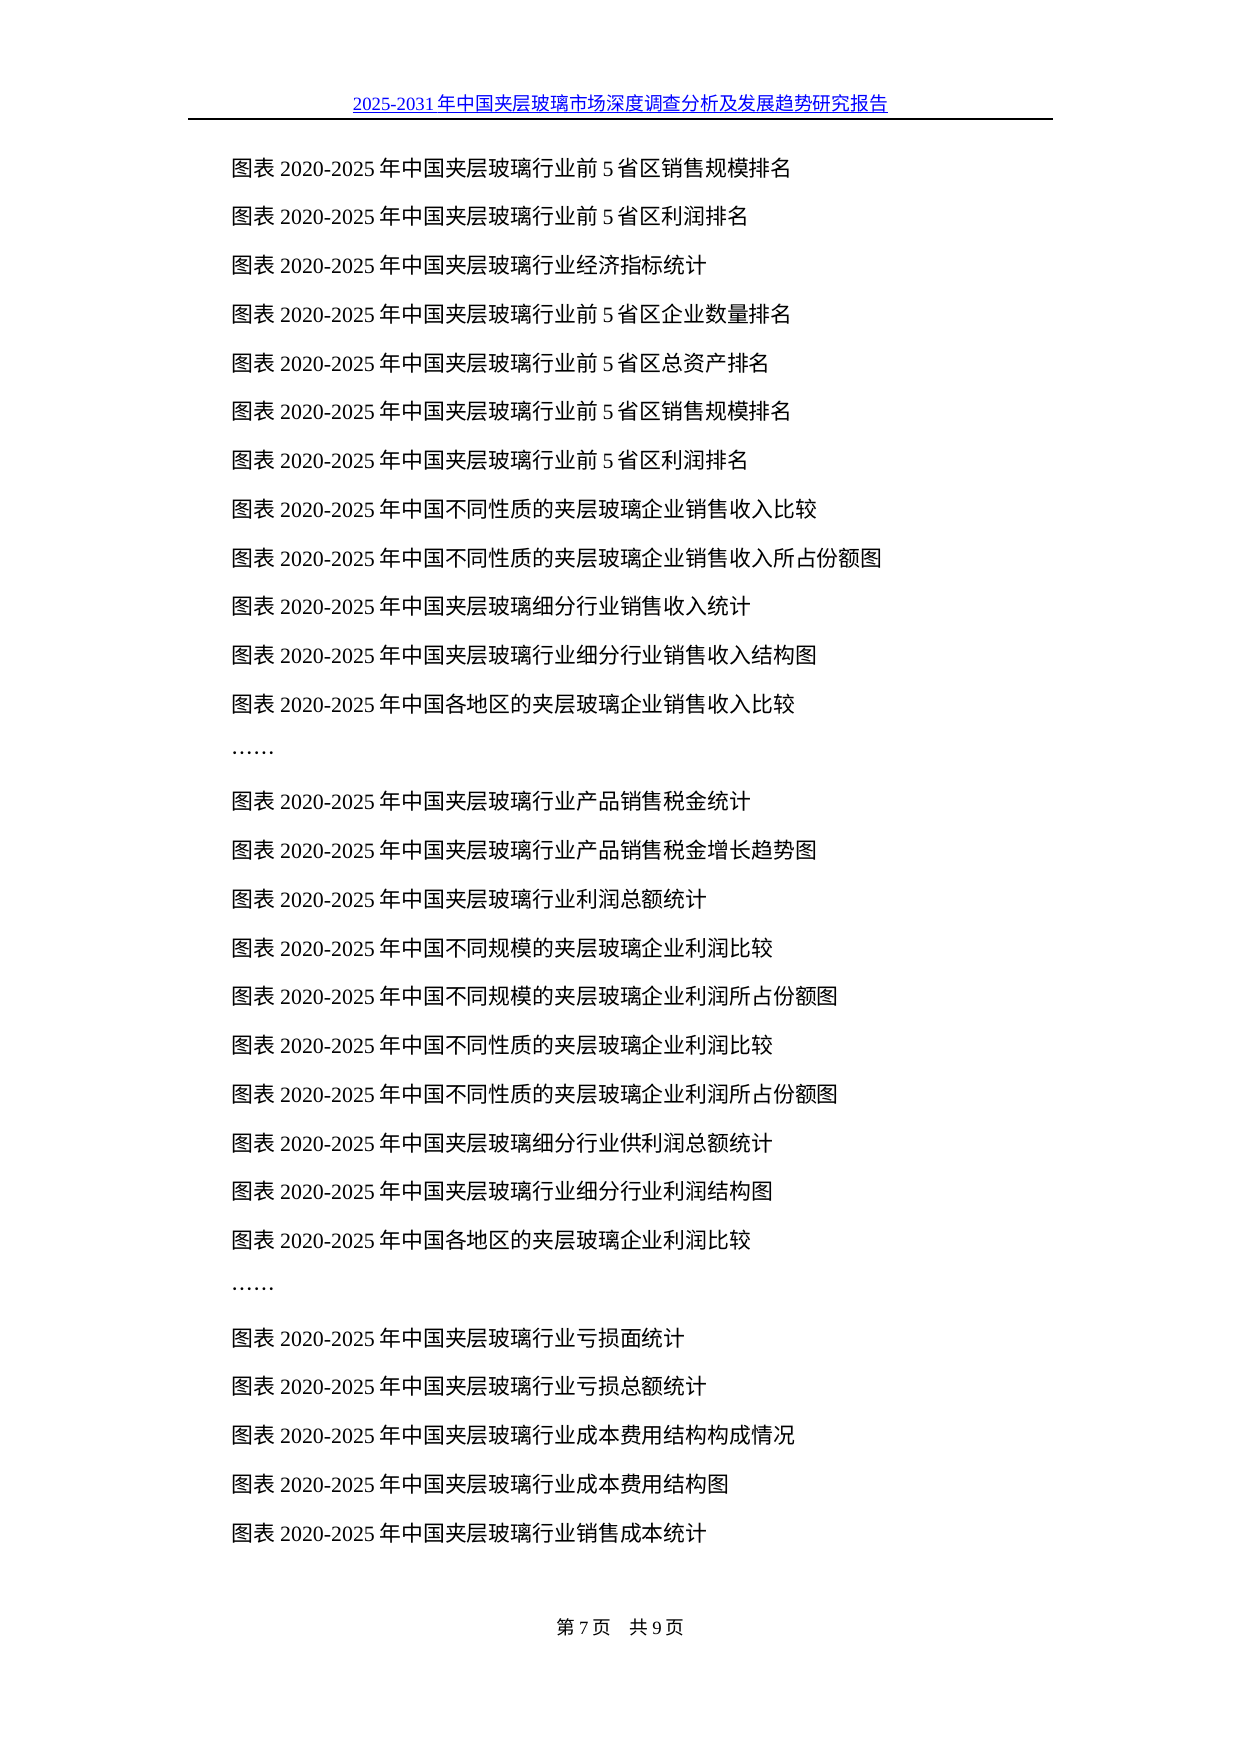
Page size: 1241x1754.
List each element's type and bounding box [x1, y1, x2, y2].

text [187, 150, 1053, 1548]
